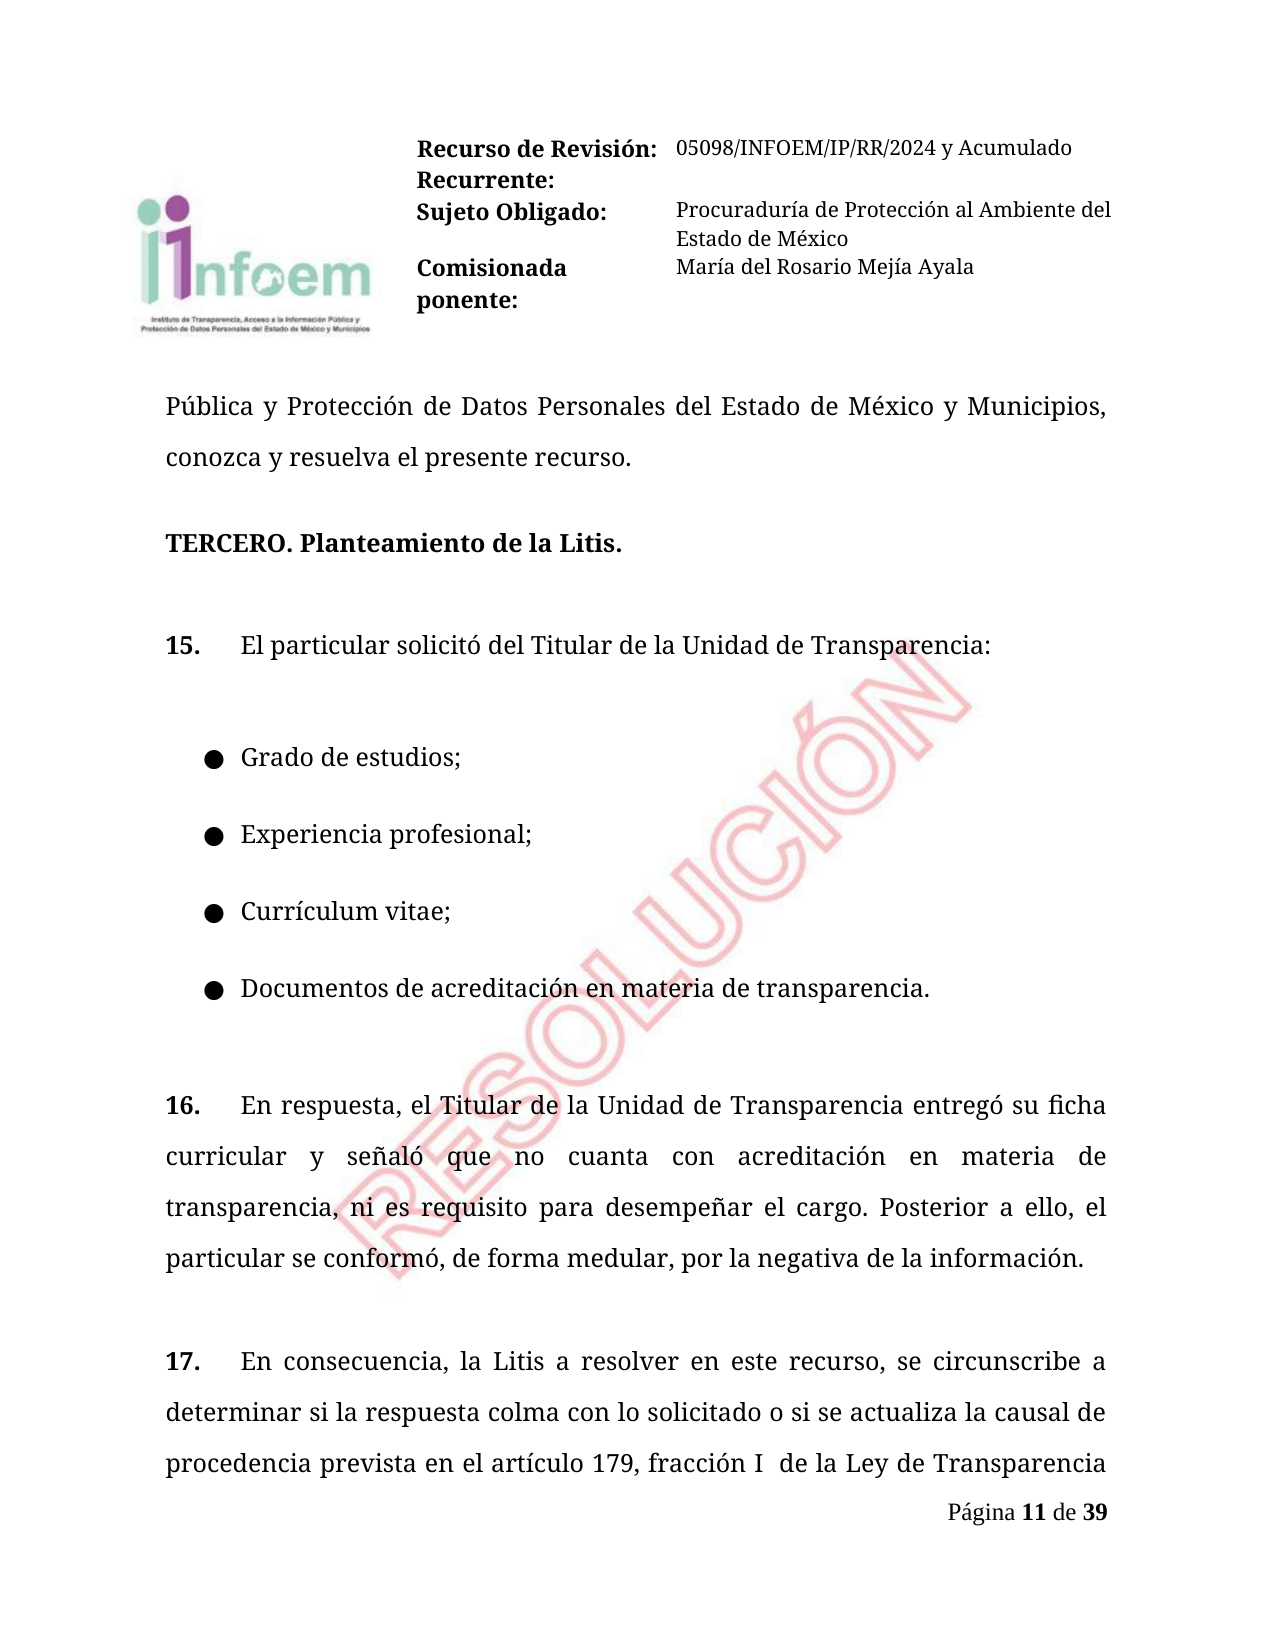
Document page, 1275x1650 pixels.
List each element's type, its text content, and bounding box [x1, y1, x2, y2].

text TERCERO. Planteamiento de la Litis. [165, 525, 1107, 559]
list Grado de estudios; [203, 729, 1107, 781]
list En respuesta, el Titular de la Unidad de Transparencia entregó su ficha curricular y señaló que no cuanta con acreditación en materia de transparencia, ni es requisito para desempeñar el cargo. Posterior a ello, el particular se conformó, de forma medular, por la negativa de la información. [165, 1088, 1107, 1275]
picture [22, 137, 1251, 1650]
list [165, 1343, 1107, 1479]
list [165, 389, 1107, 474]
list El particular solicitó del Titular de la Unidad de Transparencia: [165, 627, 1107, 661]
list Documentos de acreditación en materia de transparencia. [203, 960, 1107, 1011]
list Experiencia profesional; [203, 806, 1107, 857]
list Currículum vitae; [203, 883, 1107, 934]
